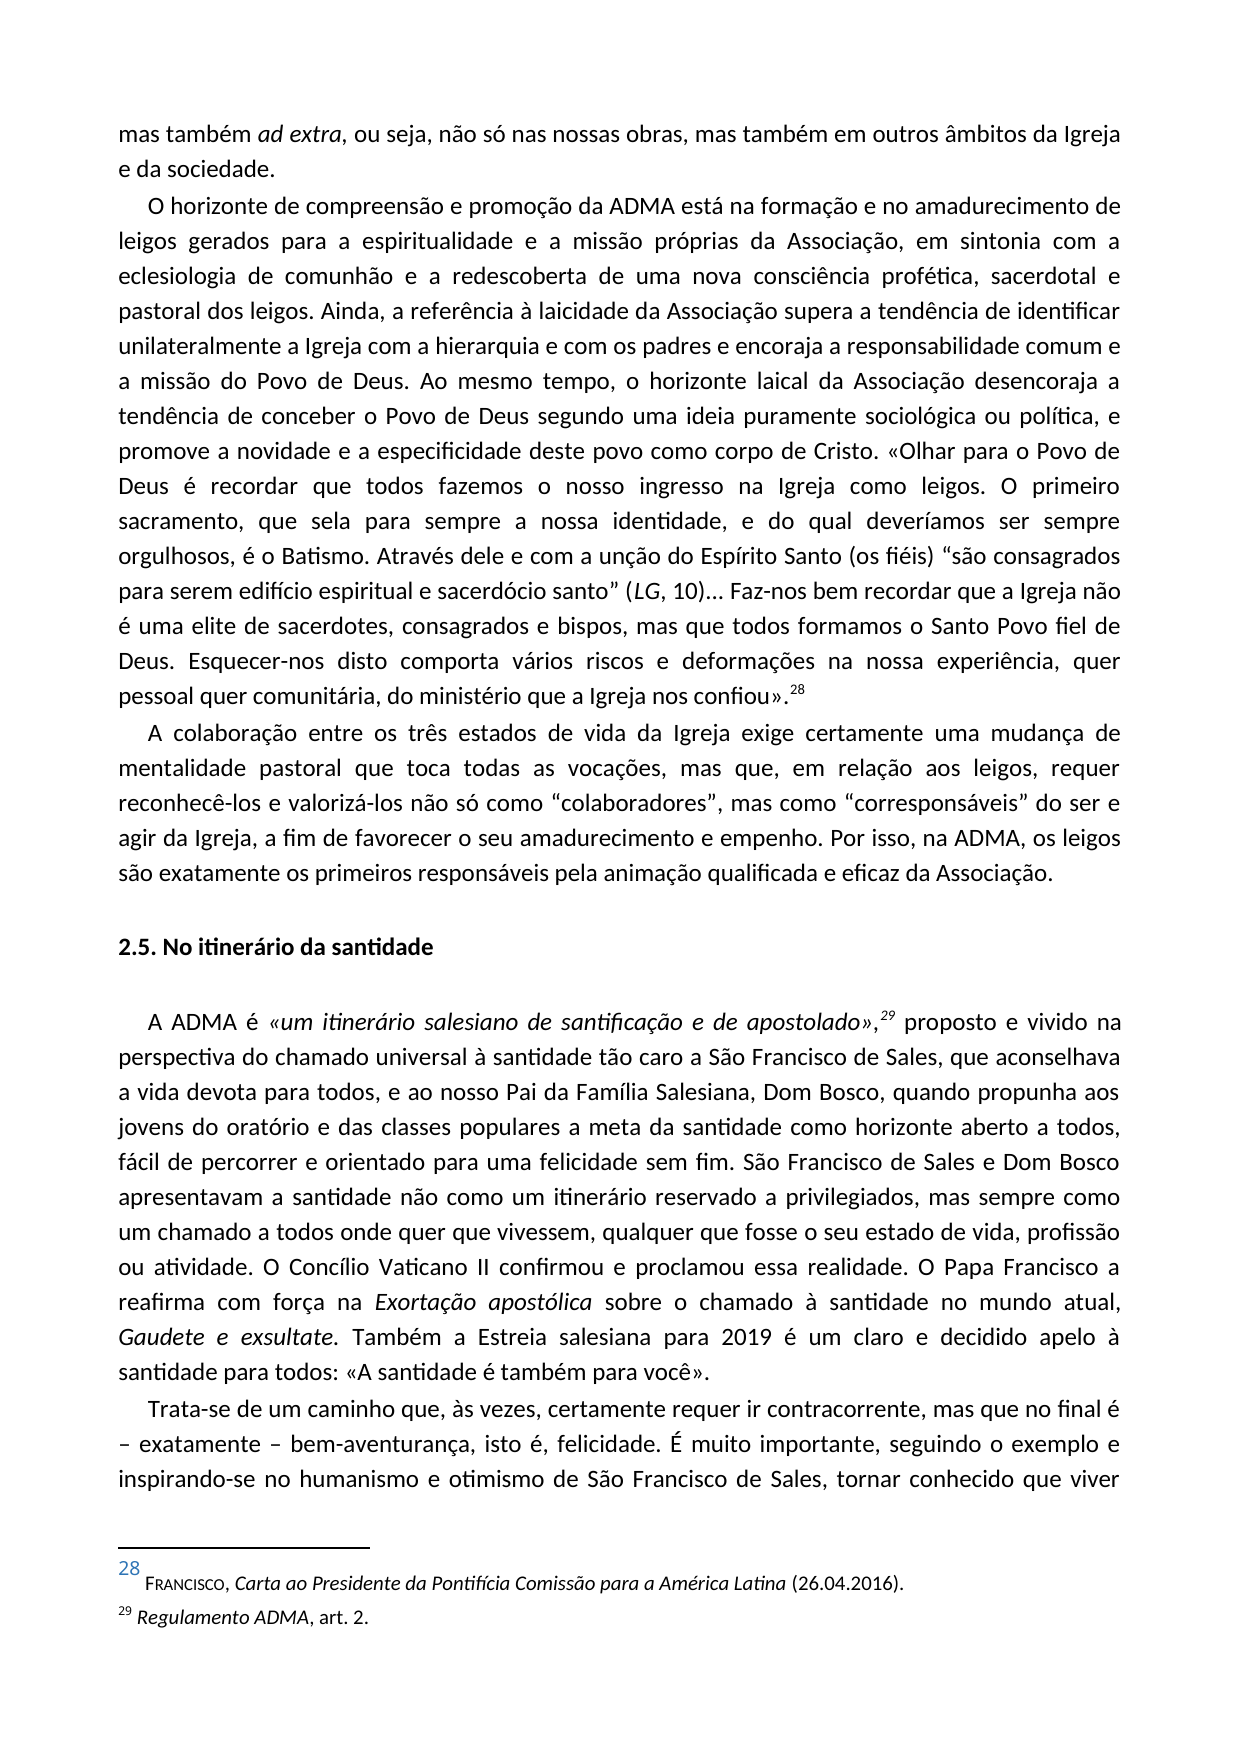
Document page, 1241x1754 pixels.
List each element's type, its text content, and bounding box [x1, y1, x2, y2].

text O horizonte de compreensão e promoção da ADMA está na formação e no amadurecimento de leigos gerados para a espiritualidade e a missão próprias da Associação, em sintonia com a eclesiologia de comunhão e a redescoberta de uma nova consciência profética, sacerdotal e pastoral dos leigos. Ainda, a referência à laicidade da Associação supera a tendência de identificar unilateralmente a Igreja com a hierarquia e com os padres e encoraja a responsabilidade comum e a missão do Povo de Deus. Ao mesmo tempo, o horizonte laical da Associação desencoraja a tendência de conceber o Povo de Deus segundo uma ideia puramente sociológica ou política, e promove a novidade e a especificidade deste povo como corpo de Cristo. «Olhar para o Povo de Deus é recordar que todos fazemos o nosso ingresso na Igreja como leigos. O primeiro sacramento, que sela para sempre a nossa identidade, e do qual deveríamos ser sempre orgulhosos, é o Batismo. Através dele e com a unção do Espírito Santo (os fiéis) “são consagrados para serem edifício espiritual e sacerdócio santo” (LG, 10)... Faz-nos bem recordar que a Igreja não é uma elite de sacerdotes, consagrados e bispos, mas que todos formamos o Santo Povo fiel de Deus. Esquecer-nos disto comporta vários riscos e deformações na nossa experiência, quer pessoal quer comunitária, do ministério que a Igreja nos confiou». [118, 190, 1122, 711]
text A colaboração entre os três estados de vida da Igreja exige certamente uma mudança de mentalidade pastoral que toca todas as vocações, mas que, em relação aos leigos, requer reconhecê-los e valorizá-los não só como “colaboradores”, mas como “corresponsáveis” do ser e agir da Igreja, a fim de favorecer o seu amadurecimento e empenho. Por isso, na ADMA, os leigos são exatamente os primeiros responsáveis pela animação qualificada e eficaz da Associação. [118, 717, 1122, 888]
text A ADMA é «um itinerário salesiano de santificação e de apostolado», proposto e vivido na perspectiva do chamado universal à santidade tão caro a São Francisco de Sales, que aconselhava a vida devota para todos, e ao nosso Pai da Família Salesiana, Dom Bosco, quando propunha aos jovens do oratório e das classes populares a meta da santidade como horizonte aberto a todos, fácil de percorrer e orientado para uma felicidade sem fim. São Francisco de Sales e Dom Bosco apresentavam a santidade não como um itinerário reservado a privilegiados, mas sempre como um chamado a todos onde quer que vivessem, qualquer que fosse o seu estado de vida, profissão ou atividade. O Concílio Vaticano II confirmou e proclamou essa realidade. O Papa Francisco a reafirma com força na Exortação apostólica sobre o chamado à santidade no mundo atual, Gaudete e exsultate. Também a Estreia salesiana para 2019 é um claro e decidido apelo à santidade para todos: «A santidade é também para você». [118, 1006, 1122, 1386]
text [118, 118, 1122, 184]
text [118, 1393, 1122, 1493]
text 2.5. No itinerário da santidade [118, 931, 1122, 962]
